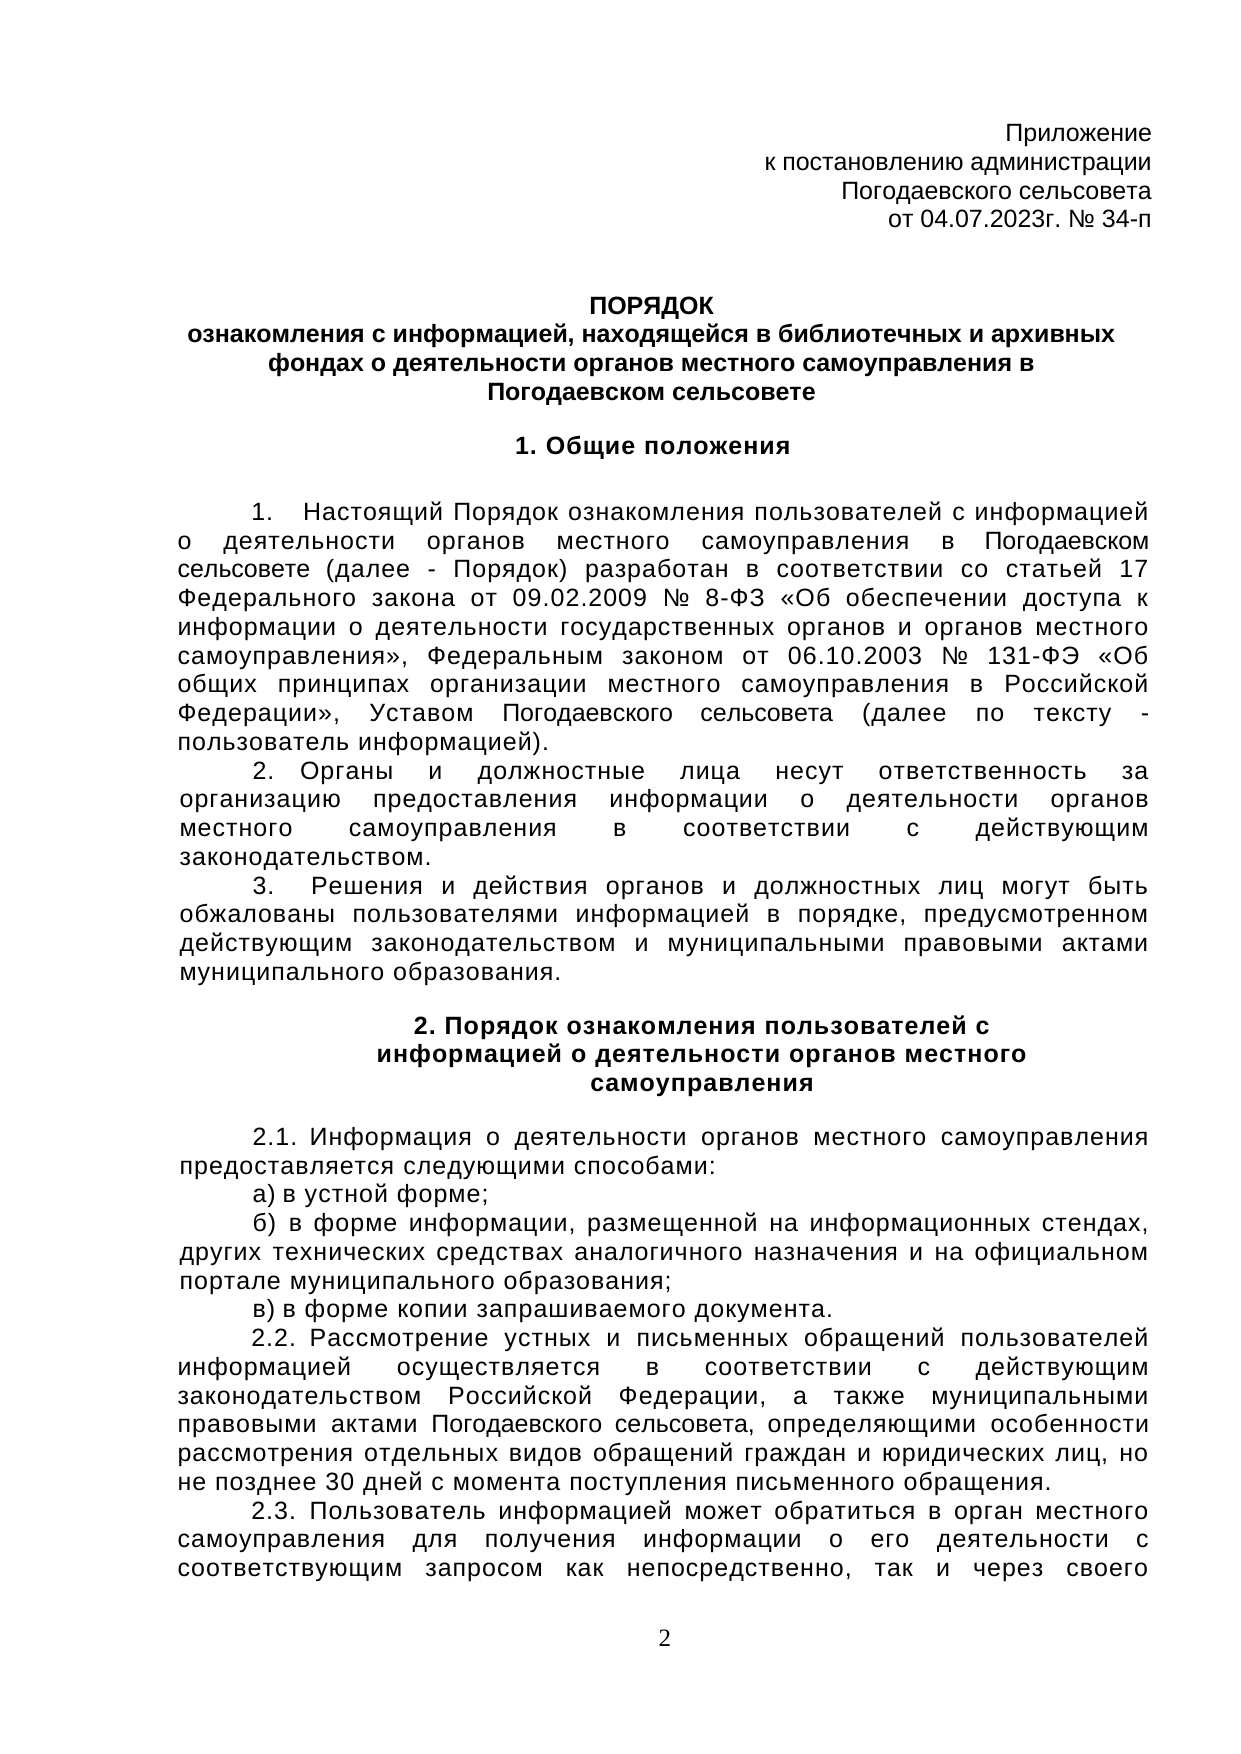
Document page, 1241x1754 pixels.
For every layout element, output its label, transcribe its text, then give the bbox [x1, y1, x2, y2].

table_header ПОРЯДОК ознакомления с информацией, находящейся в библиотечных и архивных фондах о деятельности органов местного самоуправления в Погодаевском сельсовете [176, 291, 1127, 406]
text Погодаевского сельсовета [177, 176, 1152, 204]
text а) в устной форме; [179, 1179, 1152, 1208]
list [177, 1496, 1149, 1582]
list Настоящий Порядок ознакомления пользователей с информацией о деятельности органов местного самоуправления в Погодаевском сельсовете (далее - Порядок) разработан в соответствии со статьей 17 Федерального закона от 09.02.2009 № 8-ФЗ «Об обеспечении доступа к информации о деятельности государственных органов и органов местного самоуправления», Федеральным законом от 06.10.2003 № 131-ФЭ «Об общих принципах организации местного самоуправления в Российской Федерации», Уставом Погодаевского сельсовета (далее по тексту - пользователь информацией). [177, 497, 1149, 756]
list Рассмотрение устных и письменных обращений пользователей информацией осуществляется в соответствии с действующим законодательством Российской Федерации, а также муниципальными правовыми актами Погодаевского сельсовета, определяющими особенности рассмотрения отдельных видов обращений граждан и юридических лиц, но не позднее 30 дней с момента поступления письменного обращения. [177, 1323, 1149, 1496]
text б) в форме информации, размещенной на информационных стендах, других технических средствах аналогичного назначения и на официальном портале муниципального образования; [179, 1208, 1149, 1294]
text 2. Порядок ознакомления пользователей с информацией о деятельности органов местного самоуправления [327, 1011, 1077, 1097]
text к постановлению администрации [177, 147, 1152, 176]
text Приложение [177, 118, 1152, 147]
text в) в форме копии запрашиваемого документа. [179, 1294, 1152, 1323]
text от 04.07.2023г. № 34-п [177, 204, 1152, 233]
text 1. Общие положения [515, 431, 1152, 459]
list Органы и должностные лица несут ответственность за организацию предоставления информации о деятельности органов местного самоуправления в соответствии с действующим законодательством. [179, 756, 1149, 871]
list Решения и действия органов и должностных лиц могут быть обжалованы пользователями информацией в порядке, предусмотренном действующим законодательством и муниципальными правовыми актами муниципального образования. [179, 871, 1149, 986]
list Информация о деятельности органов местного самоуправления предоставляется следующими способами: [179, 1122, 1149, 1179]
